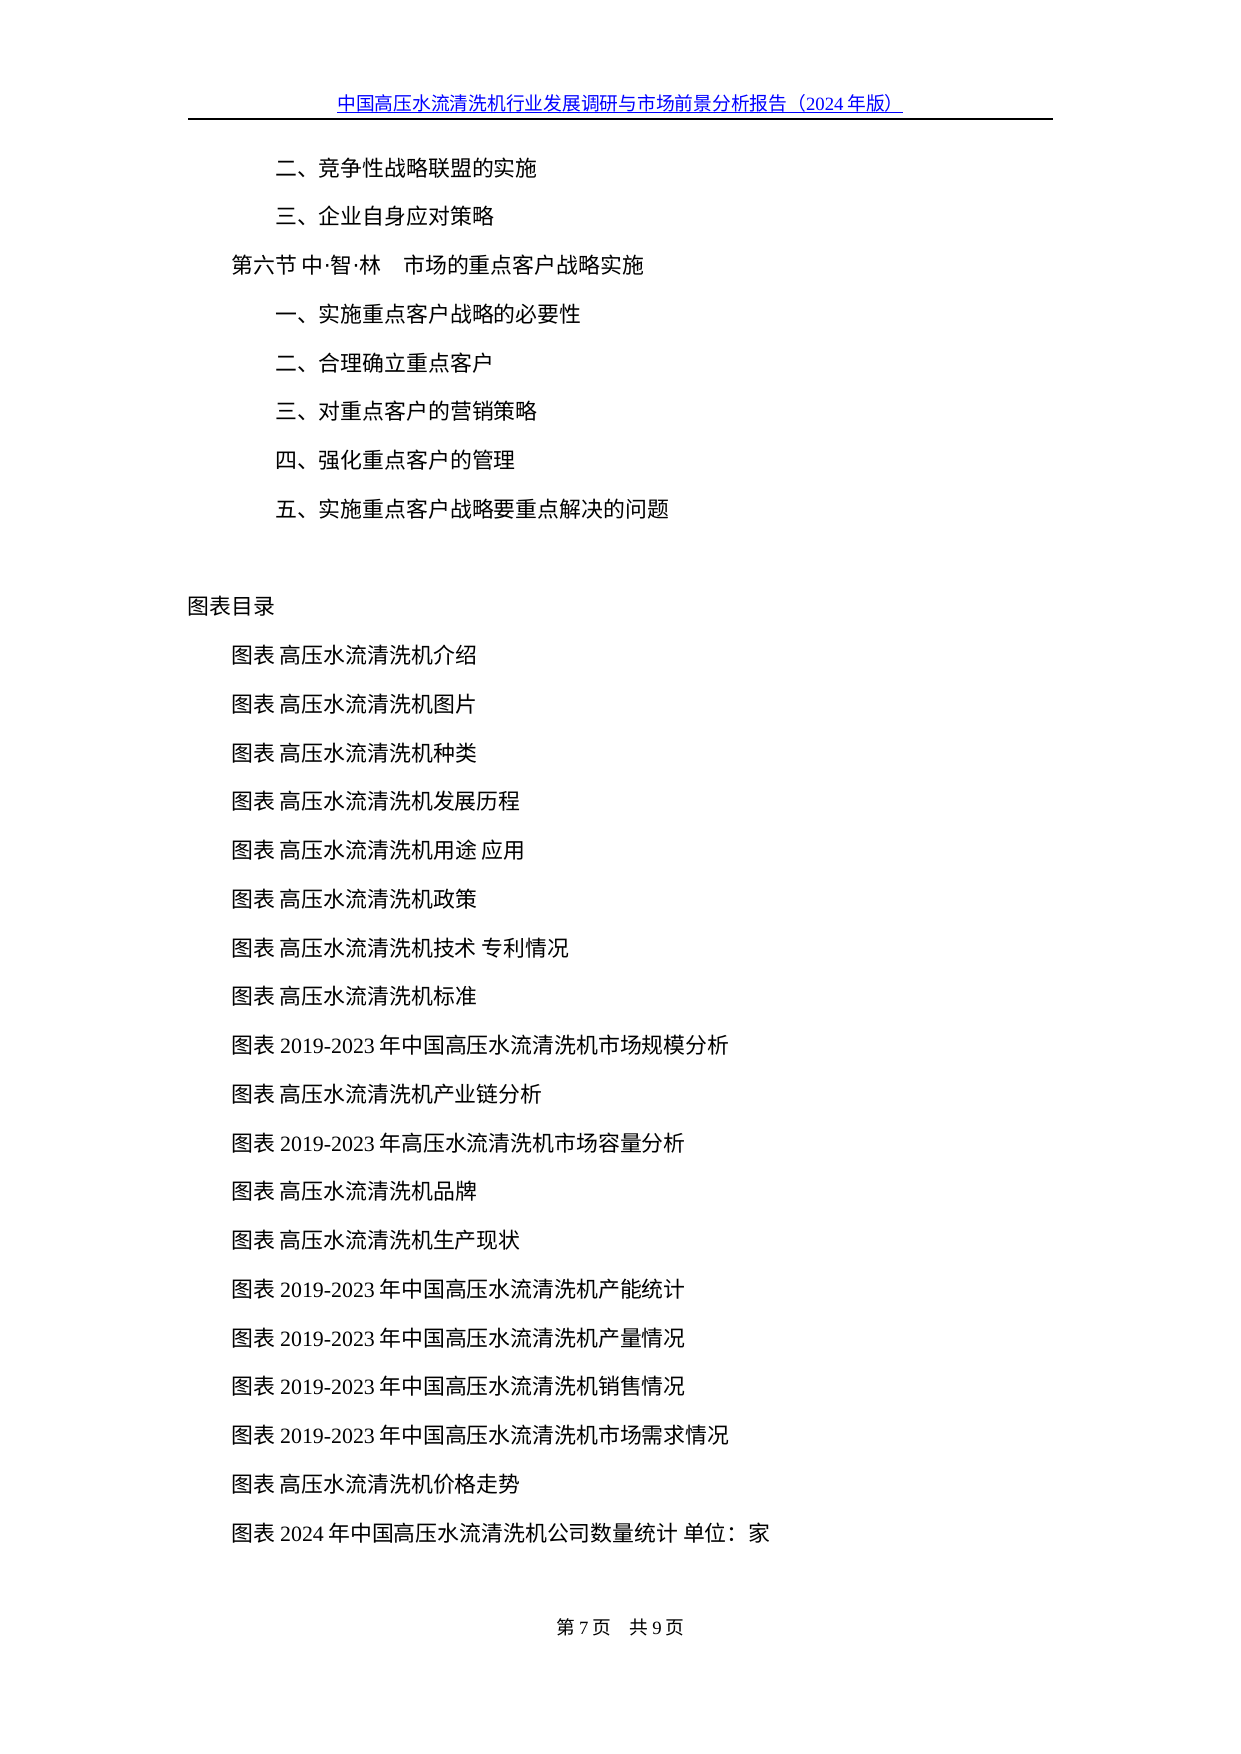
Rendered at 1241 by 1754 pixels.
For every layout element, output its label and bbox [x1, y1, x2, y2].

text [187, 150, 1053, 1548]
